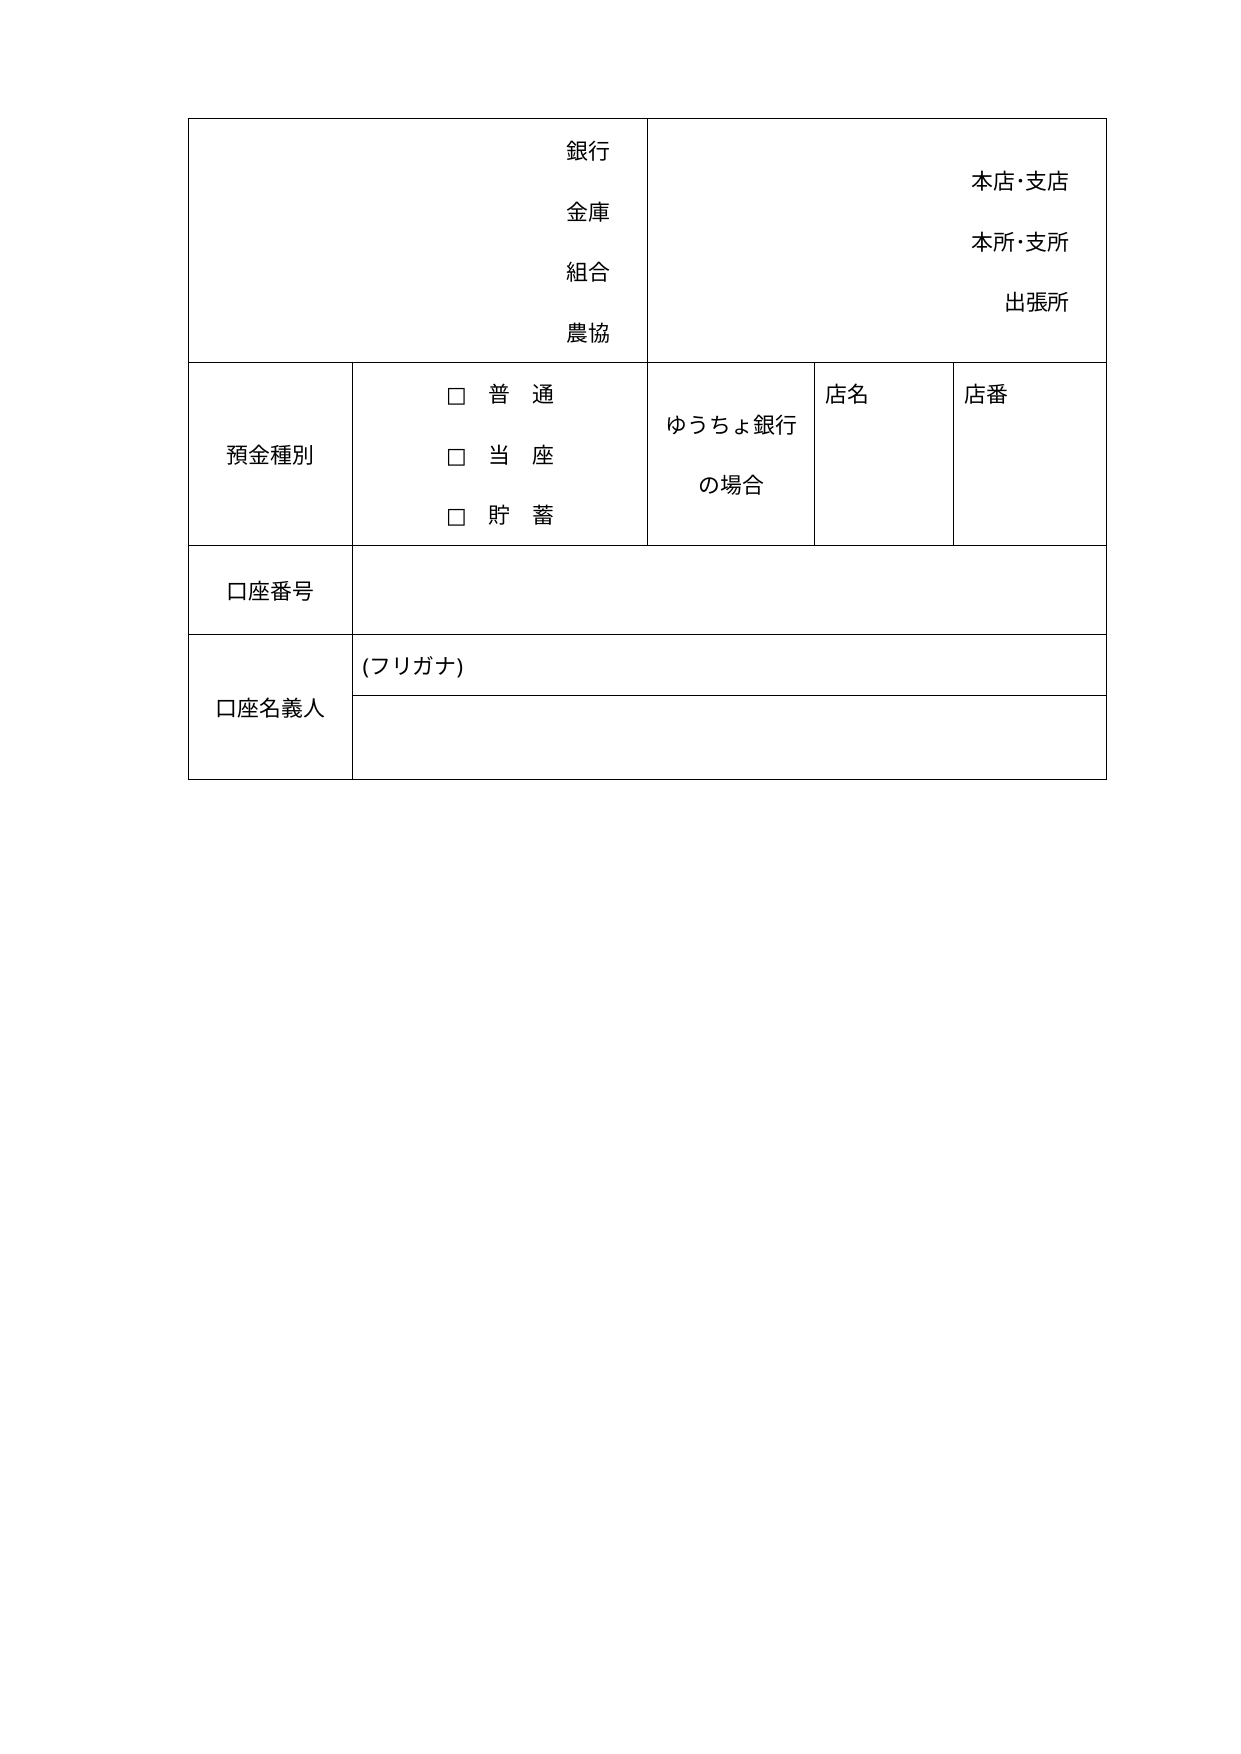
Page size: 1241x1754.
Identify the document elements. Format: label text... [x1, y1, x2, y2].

table_cell □ 普 通 □ 当 座 □ 貯 蓄 [353, 363, 647, 545]
table_cell [353, 546, 1106, 634]
table_cell ゆうちょ銀行の場合 [648, 363, 814, 545]
table_cell 店番 [954, 363, 1106, 545]
table_header 本店･支店 本所･支所 出張所 [648, 119, 1106, 362]
table_cell (フリガナ) [353, 635, 1106, 695]
table_cell 店名 [815, 363, 953, 545]
table_header 銀行 金庫 組合 農協 [189, 119, 647, 362]
table_cell [353, 696, 1106, 778]
table_cell 口座番号 [189, 546, 352, 634]
table_cell 口座名義人 [189, 635, 352, 778]
table_cell 預金種別 [189, 363, 352, 545]
